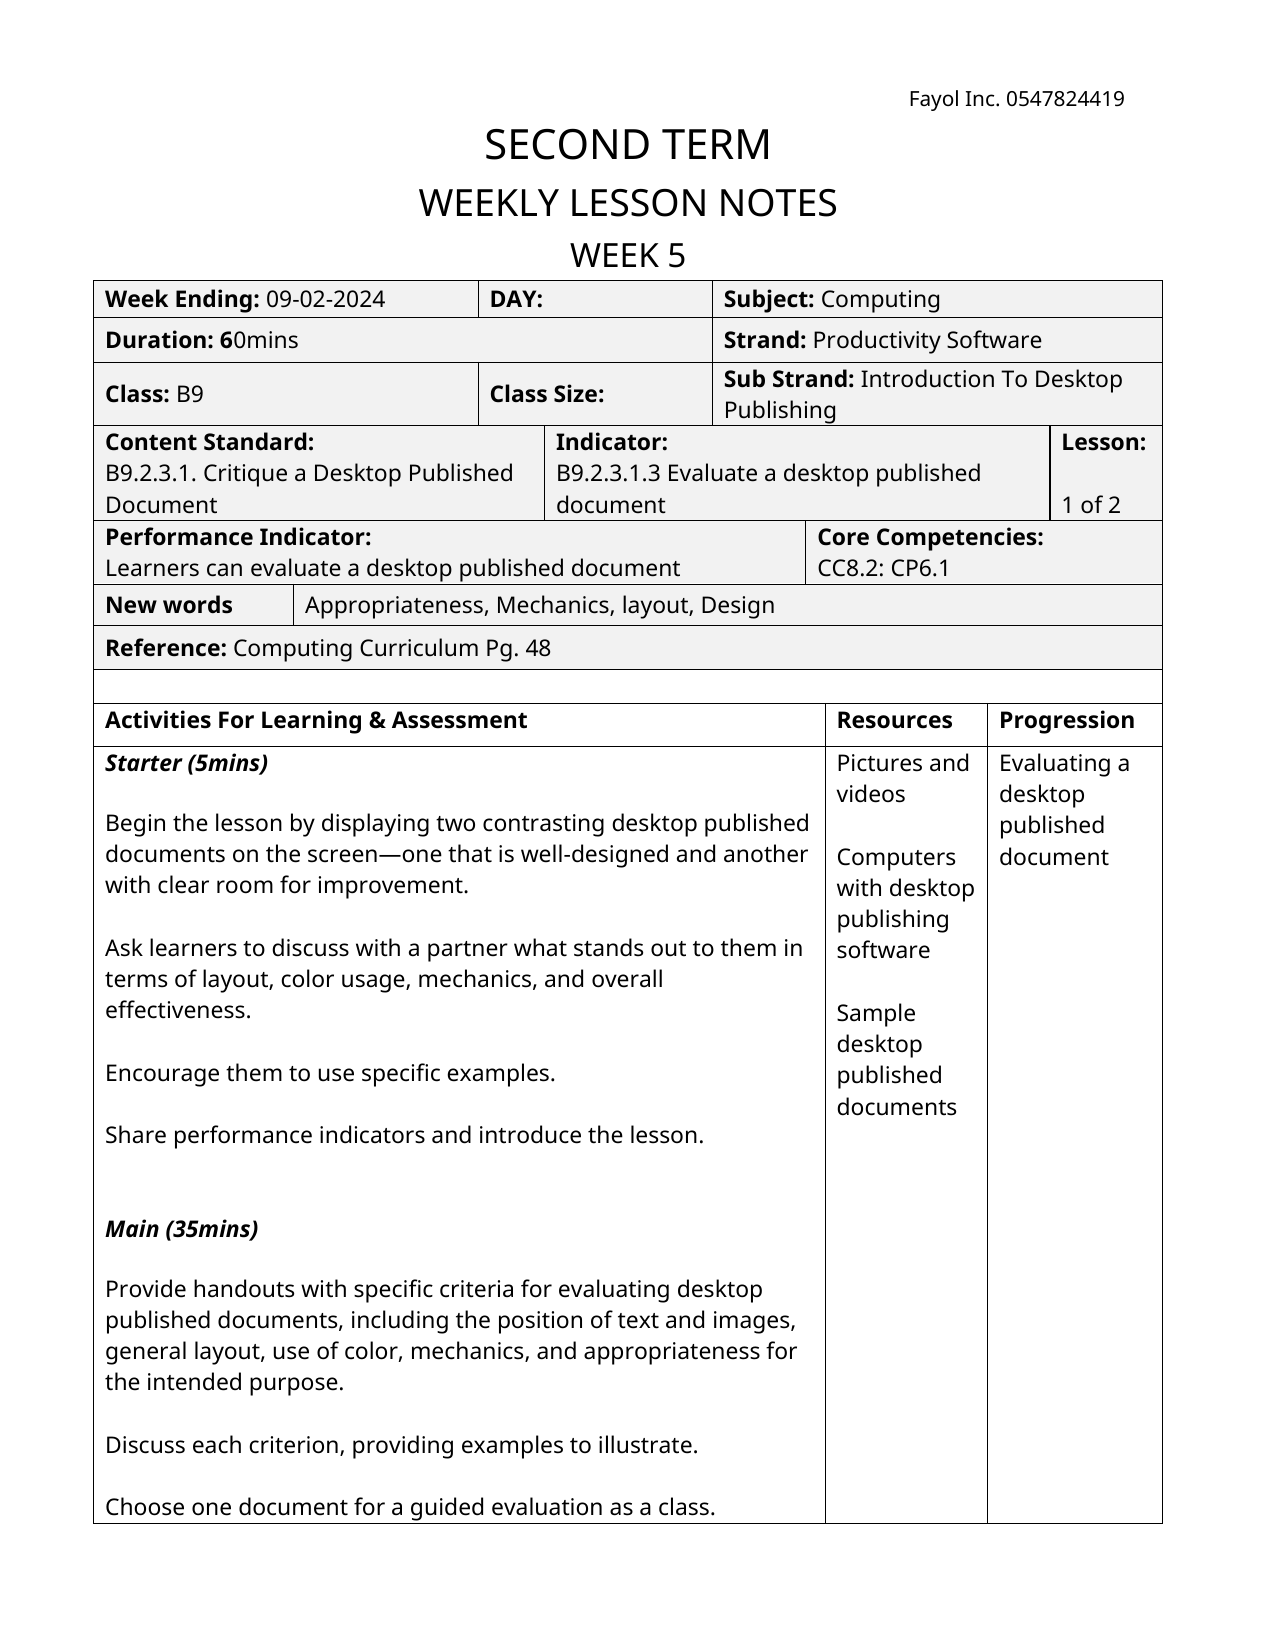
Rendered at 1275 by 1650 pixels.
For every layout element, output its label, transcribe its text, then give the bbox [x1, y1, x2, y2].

table_cell Resources [826, 704, 987, 746]
text Fayol Inc. 0547824419 [131, 84, 1125, 113]
table_cell Indicator: B9.2.3.1.3 Evaluate a desktop published document [545, 426, 1049, 520]
table_cell Progression [988, 704, 1162, 746]
table_cell Lesson: 1 of 2 [1051, 426, 1162, 520]
table_cell Content Standard: B9.2.3.1. Critique a Desktop Published Document [94, 426, 544, 520]
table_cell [826, 747, 987, 1523]
table_cell Activities For Learning & Assessment [94, 704, 825, 746]
table_cell Appropriateness, Mechanics, layout, Design [294, 585, 1162, 625]
table_header Week Ending: 09-02-2024 [94, 281, 478, 317]
table_cell Sub Strand: Introduction To Desktop Publishing [713, 363, 1162, 425]
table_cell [988, 747, 1162, 1523]
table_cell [94, 747, 825, 1523]
text WEEK 5 [131, 231, 1125, 277]
table_header DAY: [479, 281, 712, 317]
table_cell Duration: 60mins [94, 318, 712, 362]
table_cell Class: B9 [94, 363, 478, 425]
table_cell Strand: Productivity Software [713, 318, 1162, 362]
table_header Subject: Computing [713, 281, 1162, 317]
table_cell Performance Indicator: Learners can evaluate a desktop published document [94, 521, 805, 583]
text SECOND TERM [131, 115, 1125, 172]
table_cell New words [94, 585, 293, 625]
table_cell Class Size: [479, 363, 712, 425]
table_cell Reference: Computing Curriculum Pg. 48 [94, 626, 1162, 669]
table_cell [94, 670, 1162, 703]
table_cell Core Competencies: CC8.2: CP6.1 [806, 521, 1162, 583]
text WEEKLY LESSON NOTES [131, 176, 1125, 227]
